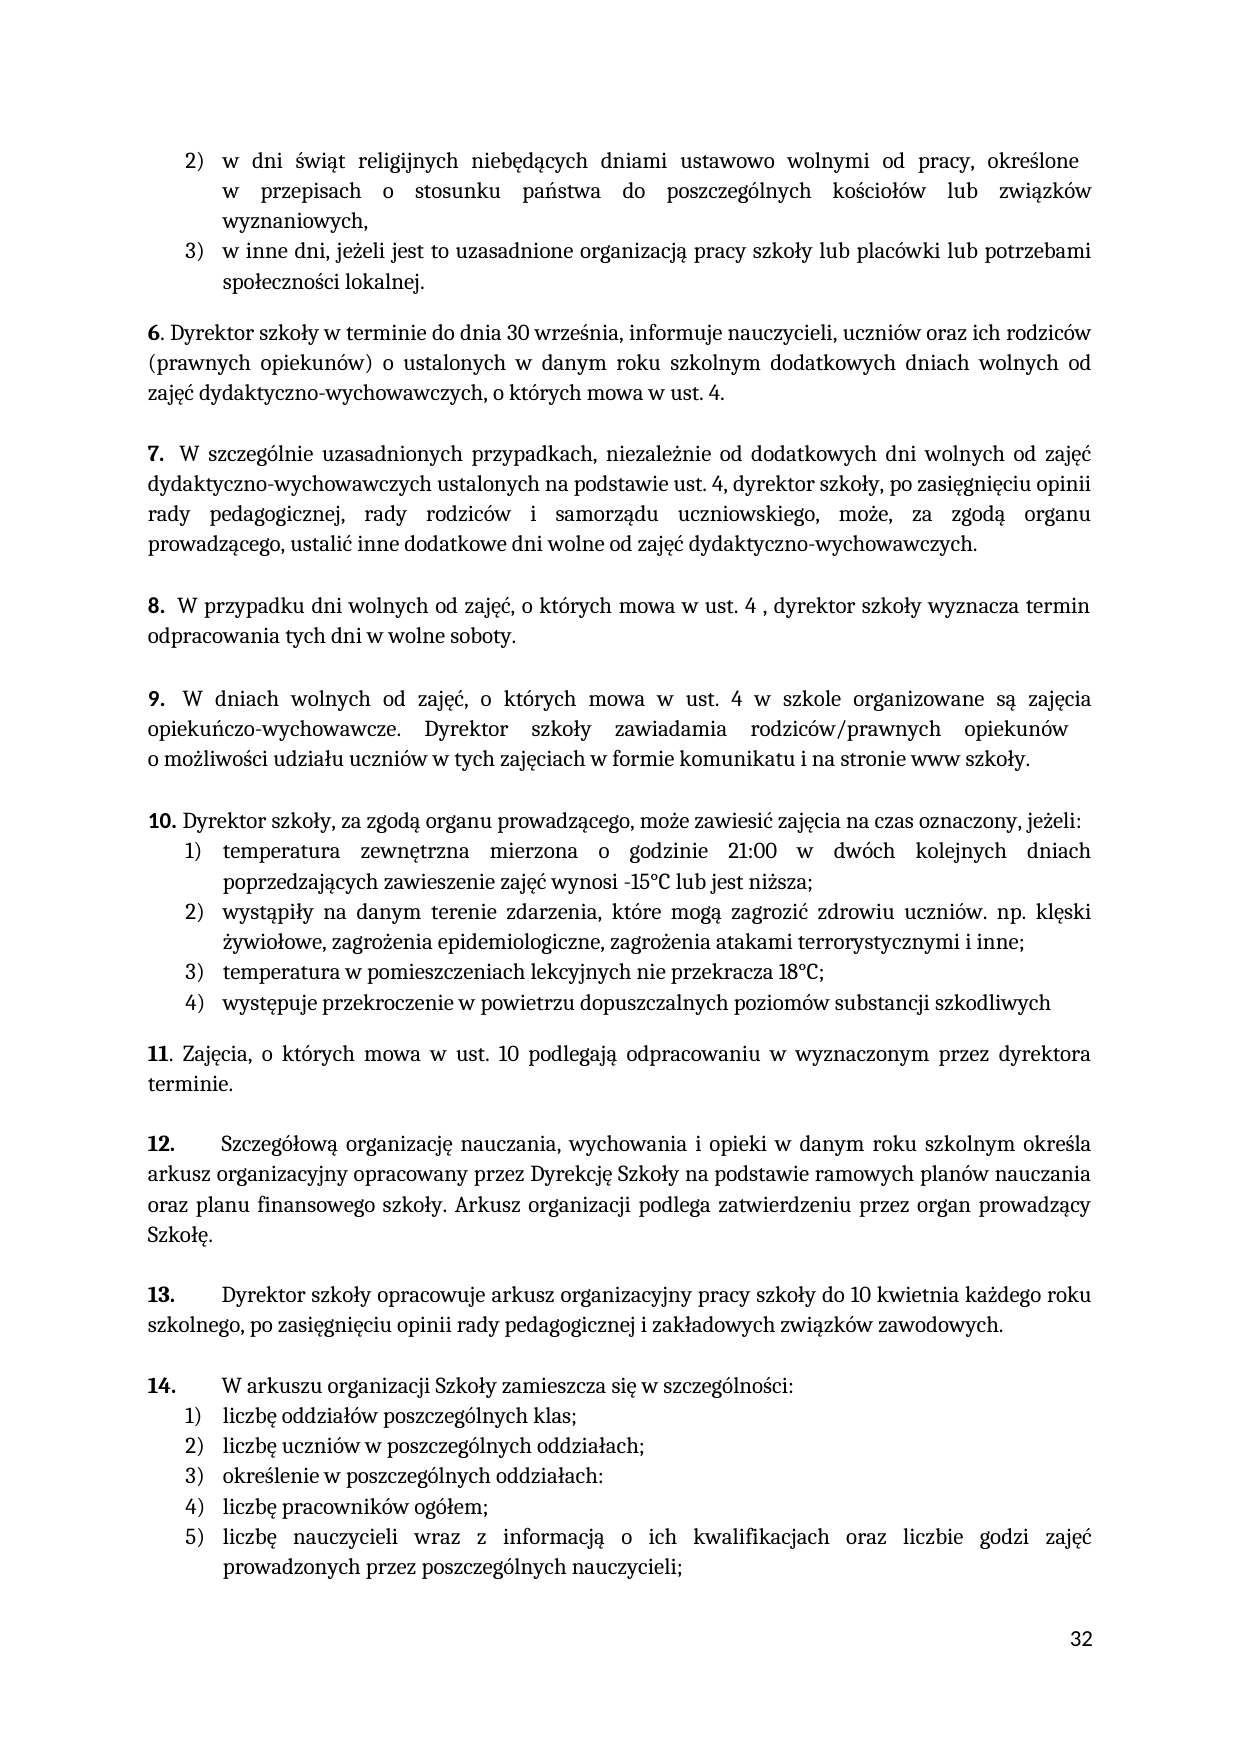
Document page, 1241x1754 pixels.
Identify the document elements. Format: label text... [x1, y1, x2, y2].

list temperatura zewnętrzna mierzona o godzinie 21:00 w dwóch kolejnych dniach poprzedzających zawieszenie zajęć wynosi -15°C lub jest niższa; [185, 838, 1093, 895]
text 6. Dyrektor szkoły w terminie do dnia 30 września, informuje nauczycieli, uczniów oraz ich rodziców (prawnych opiekunów) o ustalonych w danym roku szkolnym dodatkowych dniach wolnych od zajęć dydaktyczno-wychowawczych, o których mowa w ust. 4. [148, 319, 1093, 406]
list liczbę uczniów w poszczególnych oddziałach; [185, 1433, 1093, 1459]
list wystąpiły na danym terenie zdarzenia, które mogą zagrozić zdrowiu uczniów. np. klęski żywiołowe, zagrożenia epidemiologiczne, zagrożenia atakami terrorystycznymi i inne; [185, 899, 1093, 955]
list Szczegółową organizację nauczania, wychowania i opieki w danym roku szkolnym określa arkusz organizacyjny opracowany przez Dyrekcję Szkoły na podstawie ramowych planów nauczania oraz planu finansowego szkoły. Arkusz organizacji podlega zatwierdzeniu przez organ prowadzący Szkołę. [148, 1131, 1093, 1248]
text 7. W szczególnie uzasadnionych przypadkach, niezależnie od dodatkowych dni wolnych od zajęć dydaktyczno-wychowawczych ustalonych na podstawie ust. 4, dyrektor szkoły, po zasięgnięciu opinii rady pedagogicznej, rady rodziców i samorządu uczniowskiego, może, za zgodą organu prowadzącego, ustalić inne dodatkowe dni wolne od zajęć dydaktyczno-wychowawczych. [148, 440, 1093, 557]
list Dyrektor szkoły, za zgodą organu prowadzącego, może zawiesić zajęcia na czas oznaczony, jeżeli: [148, 806, 1093, 834]
list W przypadku dni wolnych od zajęć, o których mowa w ust. 4 , dyrektor szkoły wyznacza termin odpracowania tych dni w wolne soboty. [148, 591, 1093, 649]
list w inne dni, jeżeli jest to uzasadnione organizacją pracy szkoły lub placówki lub potrzebami społeczności lokalnej. [185, 238, 1093, 295]
list liczbę nauczycieli wraz z informacją o ich kwalifikacjach oraz liczbie godzi zajęć prowadzonych przez poszczególnych nauczycieli; [185, 1524, 1093, 1580]
list W dniach wolnych od zajęć, o których mowa w ust. 4 w szkole organizowane są zajęcia opiekuńczo-wychowawcze. Dyrektor szkoły zawiadamia rodziców/prawnych opiekunów o możliwości udziału uczniów w tych zajęciach w formie komunikatu i na stronie www szkoły. [148, 684, 1093, 772]
text 11. Zajęcia, o których mowa w ust. 10 podlegają odpracowaniu w wyznaczonym przez dyrektora terminie. [148, 1040, 1093, 1097]
list W arkuszu organizacji Szkoły zamieszcza się w szczególności: [148, 1373, 1093, 1399]
list w dni świąt religijnych niebędących dniami ustawowo wolnymi od pracy, określone w przepisach o stosunku państwa do poszczególnych kościołów lub związków wyznaniowych, [185, 148, 1093, 234]
list występuje przekroczenie w powietrzu dopuszczalnych poziomów substancji szkodliwych [185, 989, 1093, 1016]
list temperatura w pomieszczeniach lekcyjnych nie przekracza 18°C; [185, 959, 1093, 986]
list liczbę oddziałów poszczególnych klas; [185, 1403, 1093, 1429]
list określenie w poszczególnych oddziałach: [185, 1463, 1093, 1490]
list liczbę pracowników ogółem; [185, 1493, 1093, 1520]
list Dyrektor szkoły opracowuje arkusz organizacyjny pracy szkoły do 10 kwietnia każdego roku szkolnego, po zasięgnięciu opinii rady pedagogicznej i zakładowych związków zawodowych. [148, 1282, 1093, 1339]
